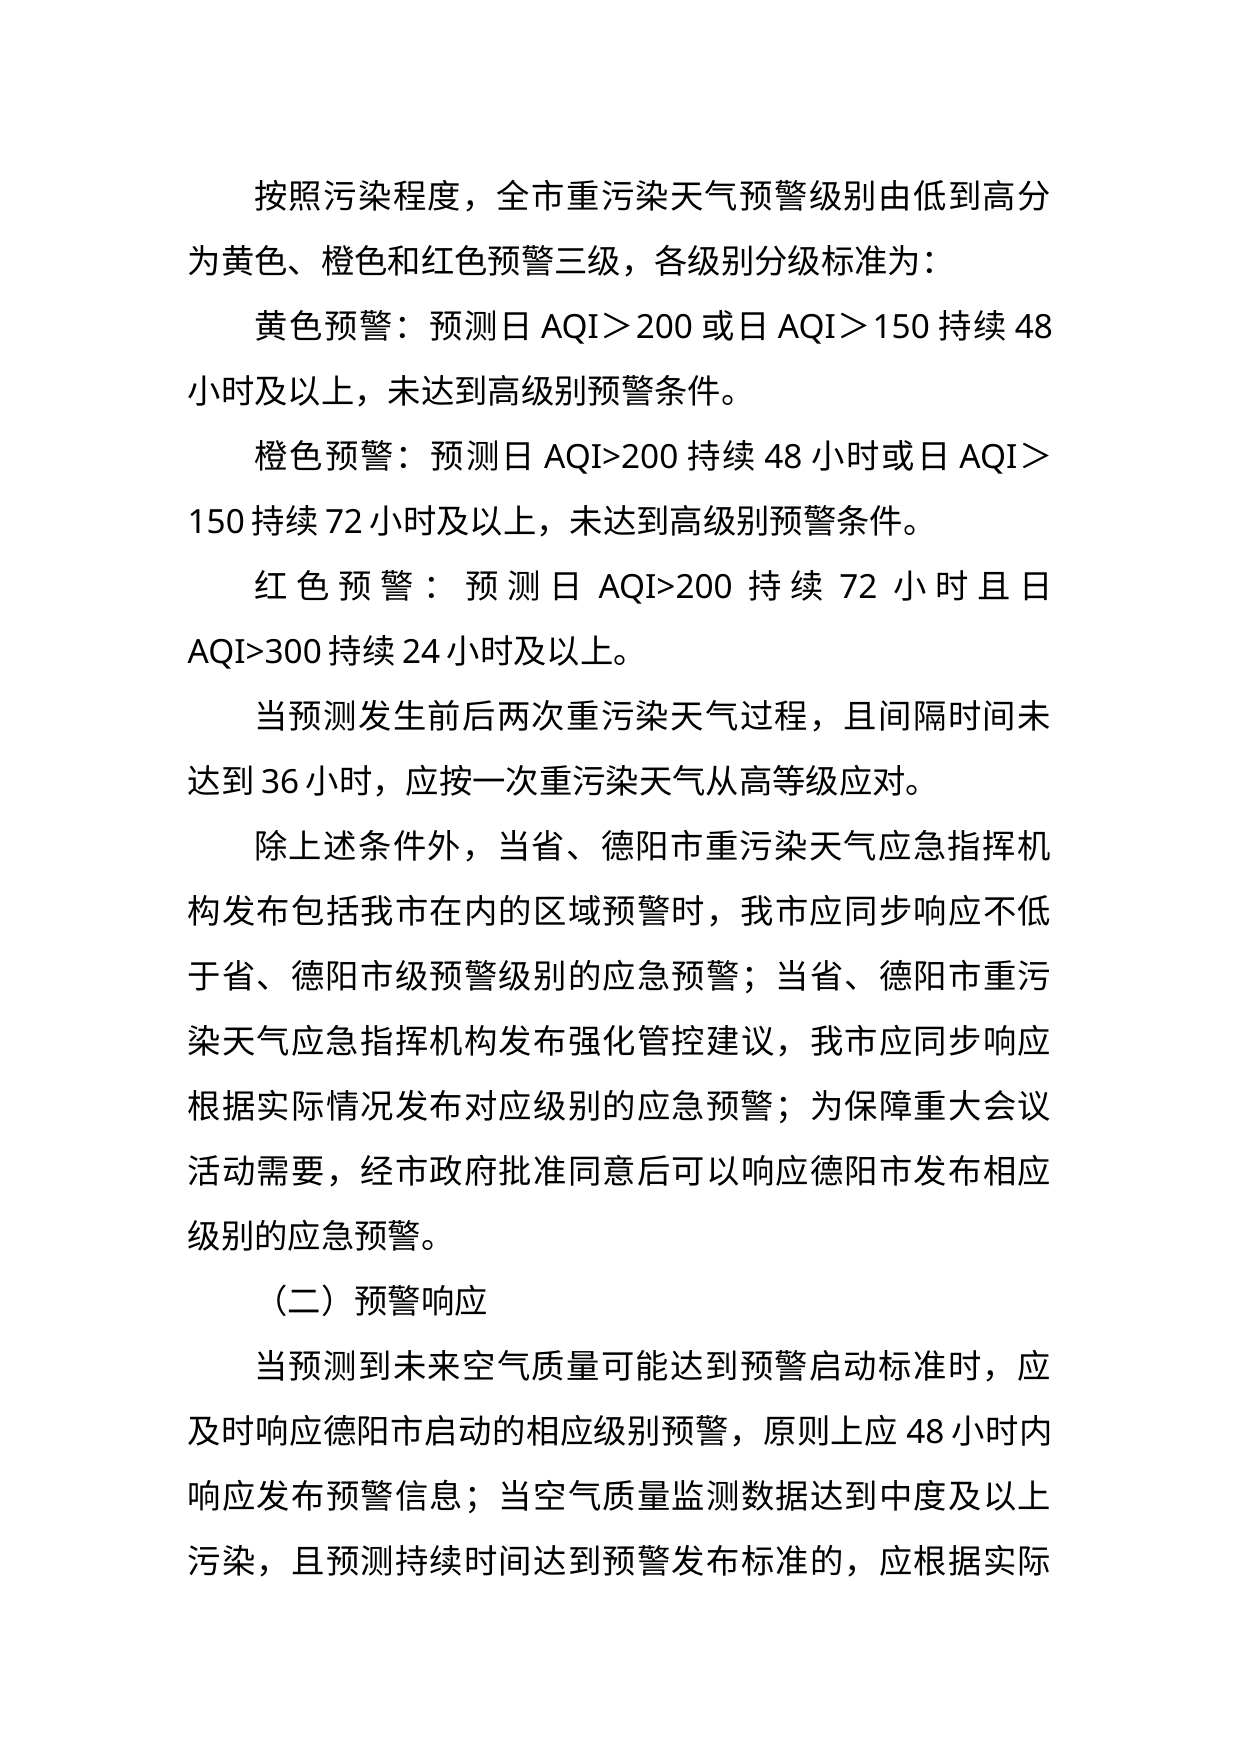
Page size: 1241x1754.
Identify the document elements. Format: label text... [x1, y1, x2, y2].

text 按照污染程度，全市重污染天气预警级别由低到高分为黄色、橙色和红色预警三级，各级别分级标准为： [187, 162, 1053, 292]
text 除上述条件外，当省、德阳市重污染天气应急指挥机构发布包括我市在内的区域预警时，我市应同步响应不低于省、德阳市级预警级别的应急预警；当省、德阳市重污染天气应急指挥机构发布强化管控建议，我市应同步响应根据实际情况发布对应级别的应急预警；为保障重大会议、活动需要，经市政府批准同意后可以响应德阳市发布相应级别的应急预警。 [187, 812, 1053, 1267]
text 橙色预警：预测日AQI>200持续48小时或日AQI＞150持续72小时及以上，未达到高级别预警条件。 [187, 422, 1053, 552]
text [187, 1332, 1053, 1592]
text 红色预警：预测日AQI>200持续72小时且日AQI>300持续24小时及以上。 [187, 552, 1053, 682]
text （二）预警响应 [187, 1267, 1053, 1332]
text 当预测发生前后两次重污染天气过程，且间隔时间未达到36小时，应按一次重污染天气从高等级应对。 [187, 682, 1053, 812]
text 黄色预警：预测日AQI＞200或日AQI＞150持续48小时及以上，未达到高级别预警条件。 [187, 292, 1053, 422]
